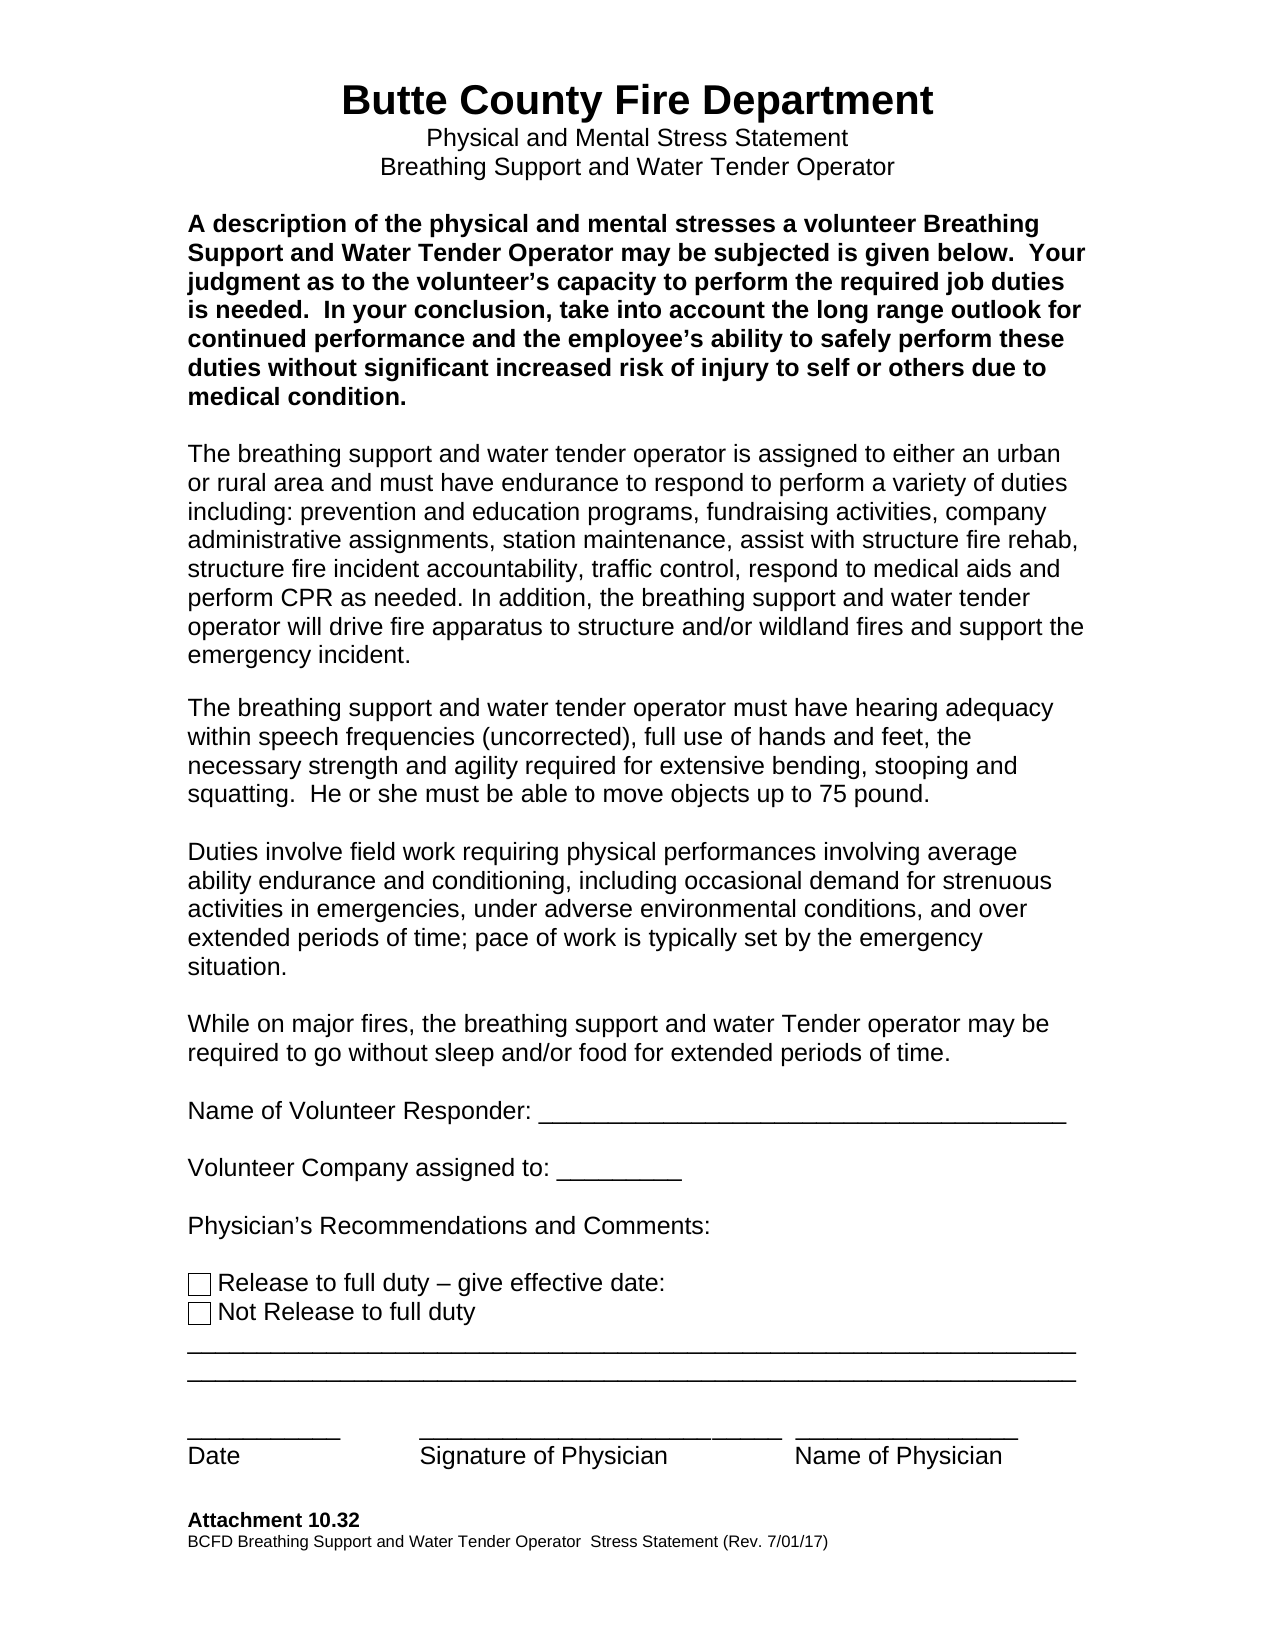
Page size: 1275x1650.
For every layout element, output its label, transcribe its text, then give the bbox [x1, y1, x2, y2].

text Name of Volunteer Responder: ______________________________________ [187, 1096, 1087, 1124]
text Duties involve field work requiring physical performances involving average ability endurance and conditioning, including occasional demand for strenuous activities in emergencies, under adverse environmental conditions, and over extended periods of time; pace of work is typically set by the emergency situation. [187, 837, 1087, 981]
text Physical and Mental Stress Statement [187, 123, 1087, 152]
text Volunteer Company assigned to: _________ [187, 1153, 1087, 1182]
text The breathing support and water tender operator must have hearing adequacy within speech frequencies (uncorrected), full use of hands and feet, the necessary strength and agility required for extensive bending, stooping and squatting. He or she must be able to move objects up to 75 pound. [187, 693, 1087, 808]
text ___________ _____________________ _____ ________________ [187, 1412, 1087, 1441]
text Release to full duty – give effective date: [187, 1268, 1087, 1297]
text Butte County Fire Department [187, 75, 1087, 123]
text Breathing Support and Water Tender Operator [187, 152, 1087, 180]
text The breathing support and water tender operator is assigned to either an urban or rural area and must have endurance to respond to perform a variety of duties including: prevention and education programs, fundraising activities, company administrative assignments, station maintenance, assist with structure fire rehab, structure fire incident accountability, traffic control, respond to medical aids and perform CPR as needed. In addition, the breathing support and water tender operator will drive fire apparatus to structure and/or wildland fires and support the emergency incident. [187, 439, 1087, 693]
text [187, 1297, 1087, 1383]
text Physician’s Recommendations and Comments: [187, 1211, 1087, 1239]
text A description of the physical and mental stresses a volunteer Breathing Support and Water Tender Operator may be subjected is given below. Your judgment as to the volunteer’s capacity to perform the required job duties is needed. In your conclusion, take into account the long range outlook for continued performance and the employee’s ability to safely perform these duties without significant increased risk of injury to self or others due to medical condition. [187, 209, 1087, 410]
text Date Signature of Physician Name of Physician [187, 1441, 1087, 1469]
text While on major fires, the breathing support and water Tender operator may be required to go without sleep and/or food for extended periods of time. [187, 1009, 1087, 1067]
